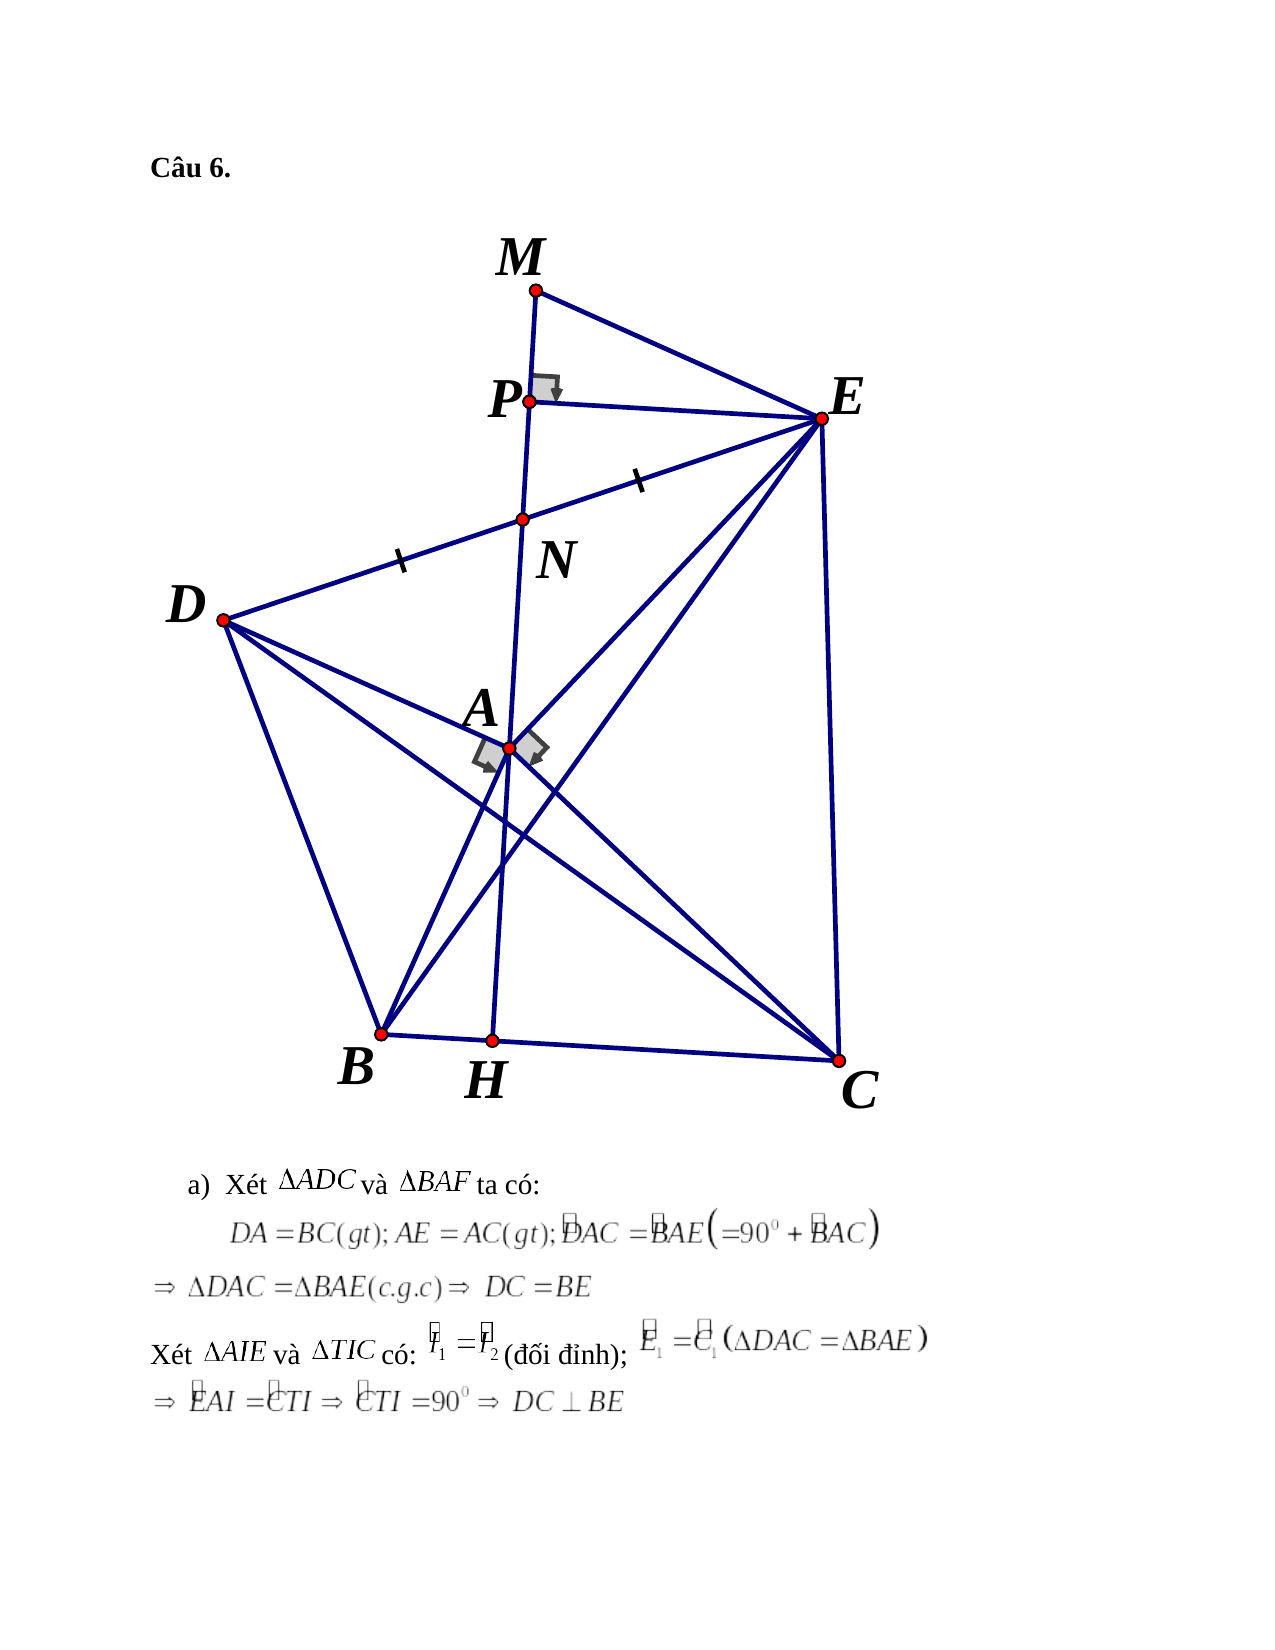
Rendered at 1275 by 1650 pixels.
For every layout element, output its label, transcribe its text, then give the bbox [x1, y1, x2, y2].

text Câu 6. [150, 150, 1125, 183]
list Xét và có: (đối đỉnh); [150, 1314, 1125, 1371]
list Xét và ta có: [187, 1163, 1125, 1201]
